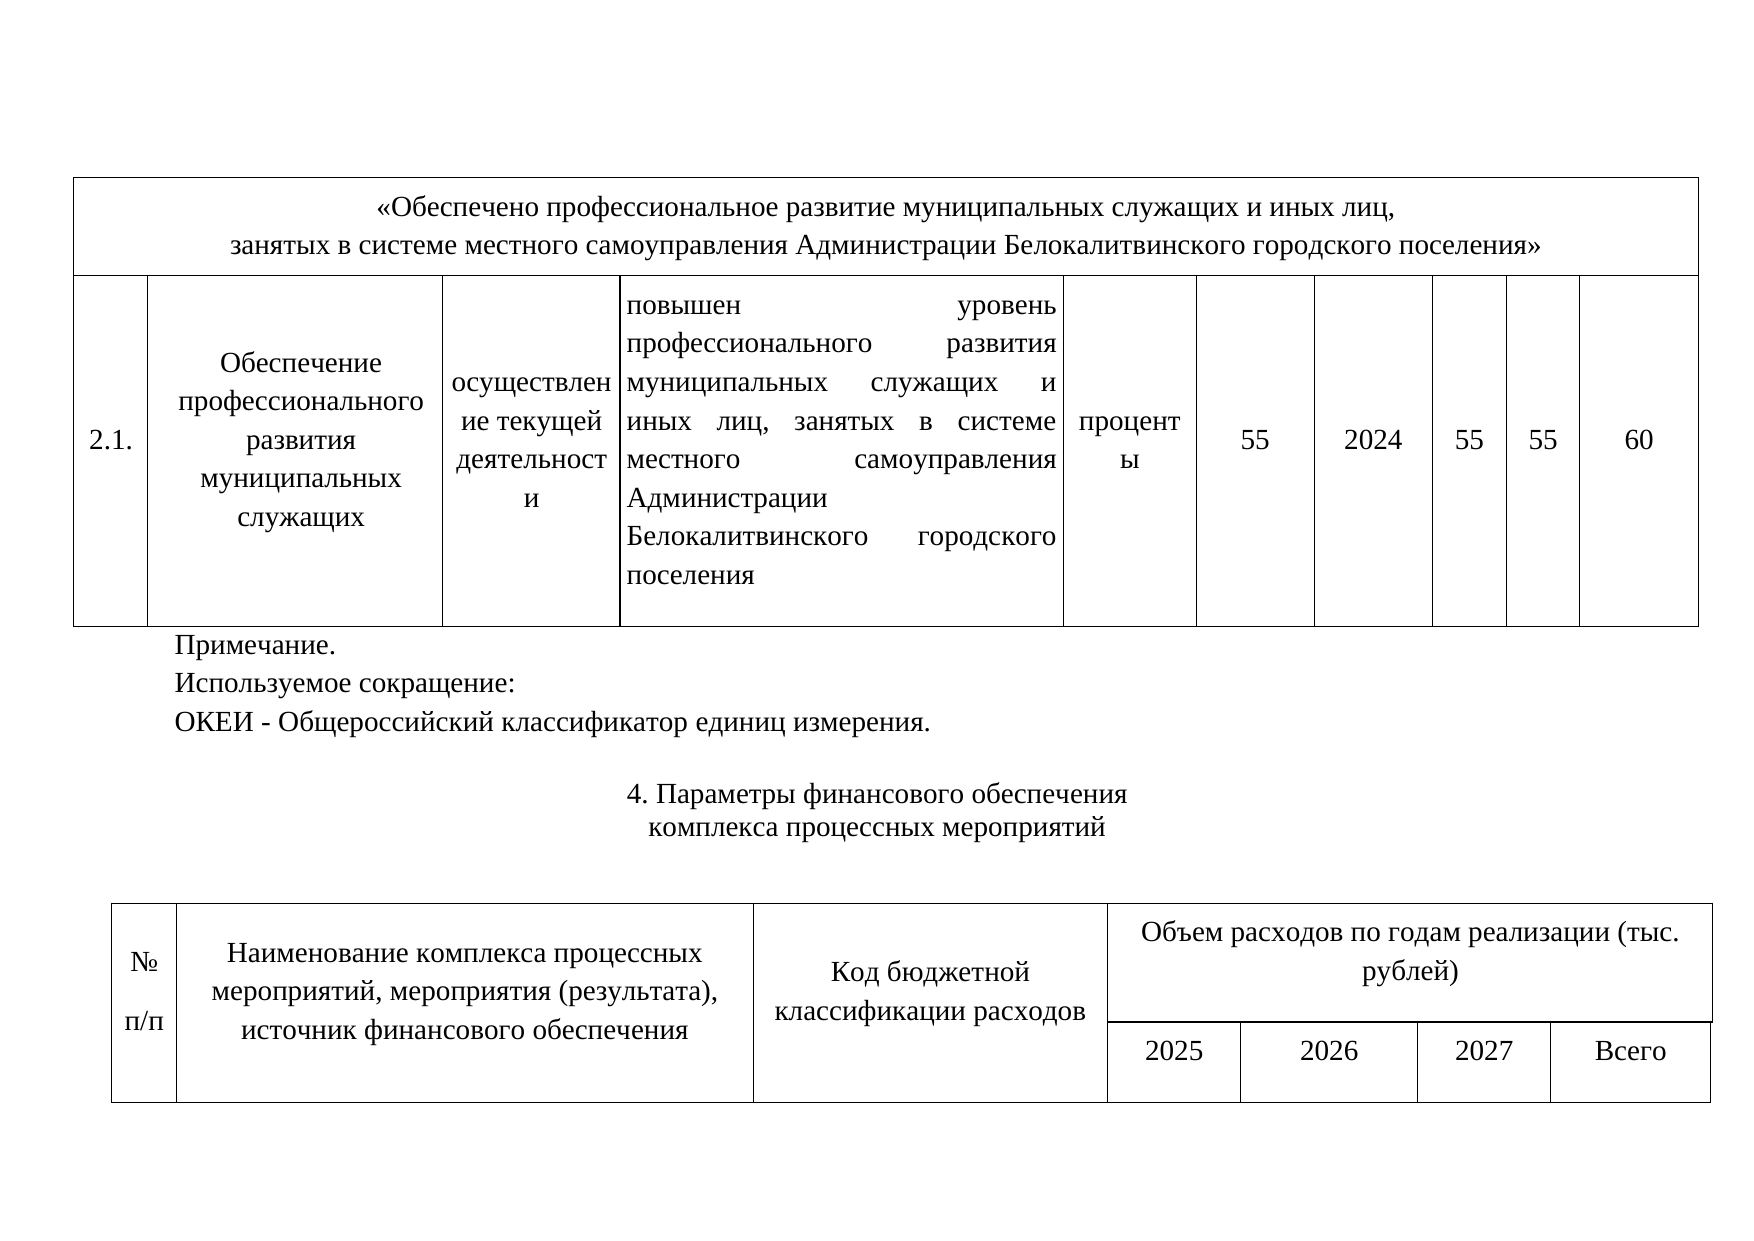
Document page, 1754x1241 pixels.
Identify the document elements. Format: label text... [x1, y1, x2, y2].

table_cell 55 [1507, 276, 1579, 626]
table_cell 2026 [1241, 1023, 1417, 1102]
table_cell осуществление текущей деятельности [443, 276, 619, 626]
table_cell 2027 [1418, 1023, 1550, 1102]
table_cell 55 [1197, 276, 1314, 626]
text комплекса процессных мероприятий [118, 809, 1636, 843]
text Используемое сокращение: [118, 665, 1636, 699]
table_cell проценты [1064, 276, 1196, 626]
table_cell Обеспечение профессионального развития муниципальных служащих [148, 276, 442, 626]
text 4. Параметры финансового обеспечения [118, 776, 1636, 809]
text ОКЕИ - Общероссийский классификатор единиц измерения. [118, 704, 1636, 737]
table_cell 2024 [1315, 276, 1432, 626]
text Примечание. [118, 627, 1636, 660]
table_header Объем расходов по годам реализации (тыс. рублей) [1108, 904, 1712, 1021]
table_header № п/п [112, 904, 176, 1102]
table_cell повышен уровень профессионального развития муниципальных служащих и иных лиц, занятых в системе местного самоуправления Администрации Белокалитвинского городского поселения [621, 276, 1063, 626]
table_cell Всего [1551, 1023, 1710, 1102]
table_header Наименование комплекса процессных мероприятий, мероприятия (результата), источник финансового обеспечения [177, 904, 753, 1102]
table_header Код бюджетной классификации расходов [754, 904, 1107, 1102]
table_cell 2.1. [74, 276, 147, 626]
table_cell 60 [1580, 276, 1698, 626]
table_cell 55 [1433, 276, 1506, 626]
table_cell 2025 [1108, 1023, 1240, 1102]
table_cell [74, 178, 1698, 275]
